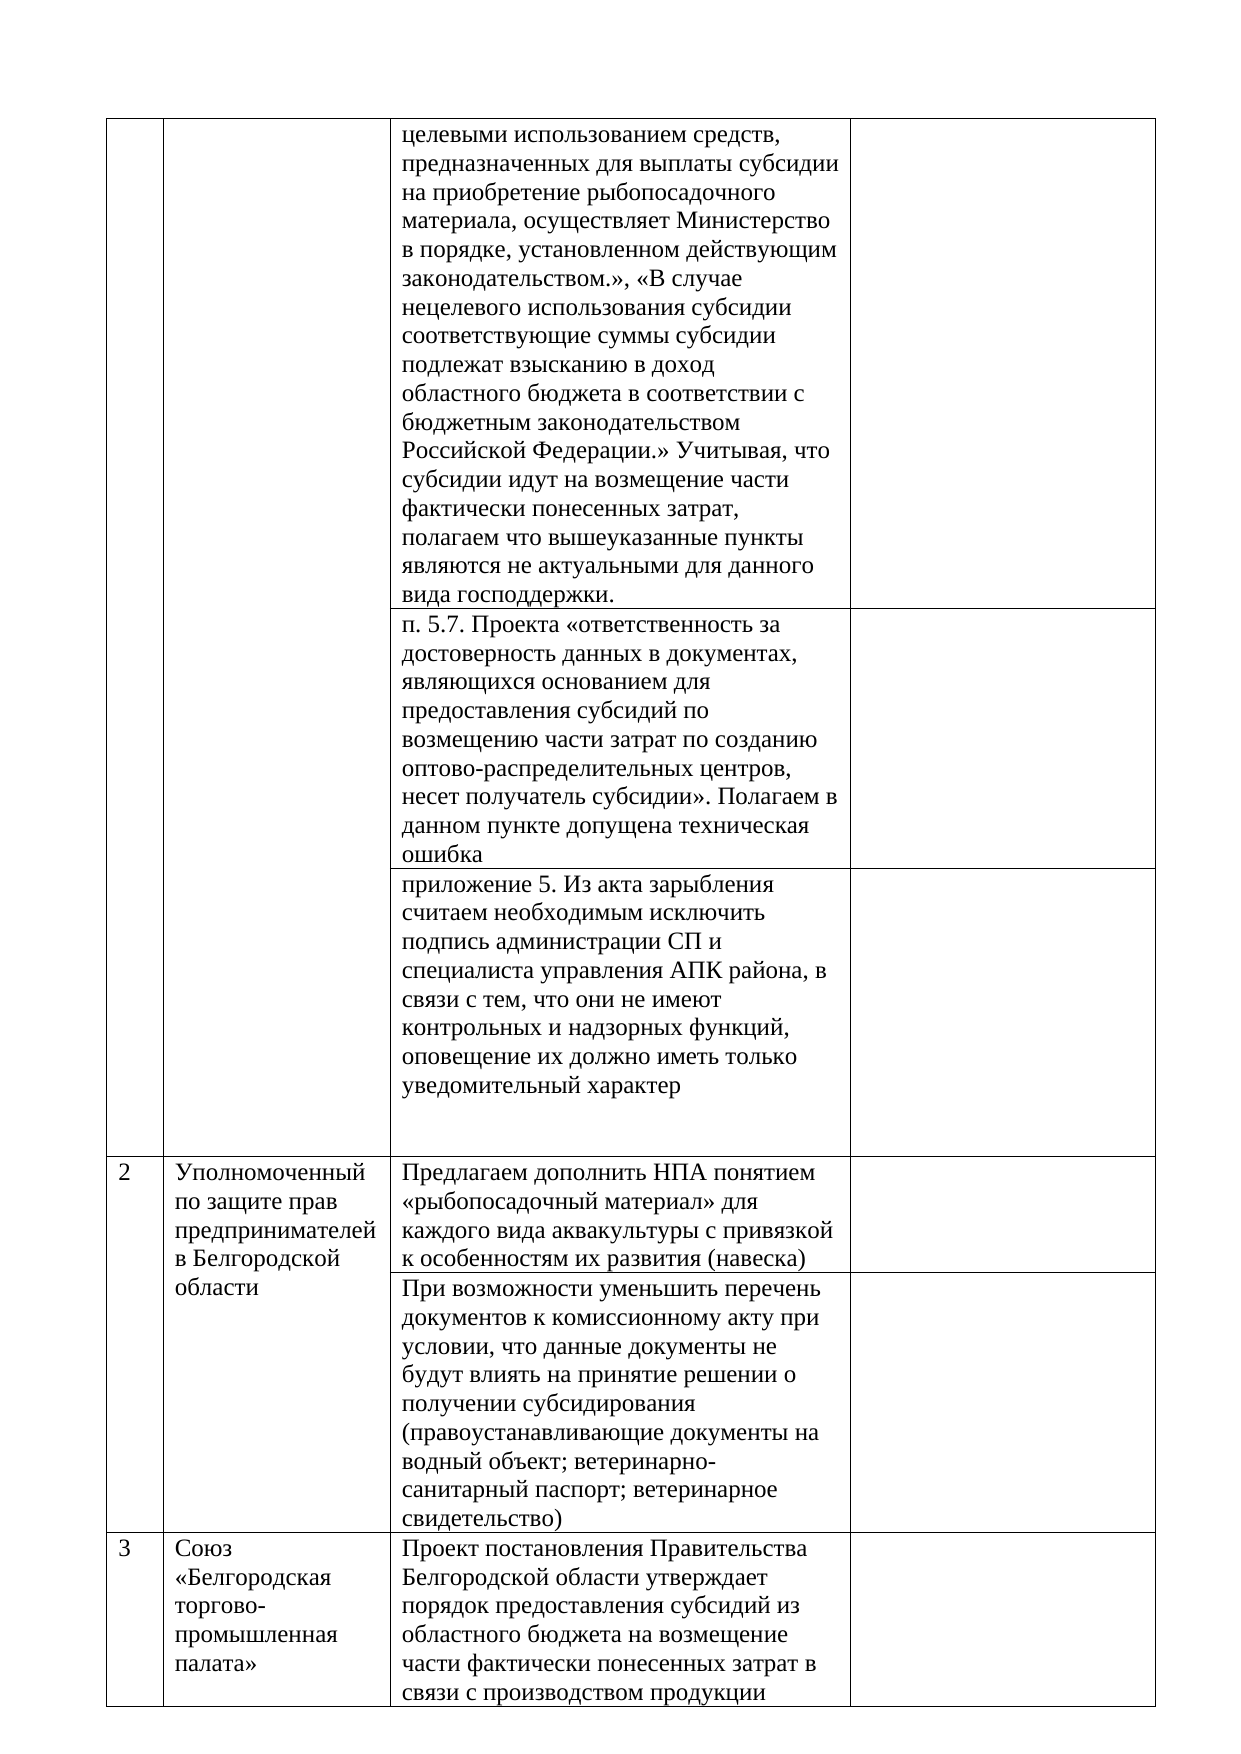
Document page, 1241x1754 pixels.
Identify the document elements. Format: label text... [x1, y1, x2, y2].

table_cell [851, 609, 1155, 868]
table_cell [851, 1157, 1155, 1272]
table_cell [851, 869, 1155, 1156]
table_cell Уполномоченный по защите прав предпринимателей в Белгородской области [164, 1157, 390, 1532]
table_cell 2 [107, 1157, 163, 1532]
table_cell приложение 5. Из акта зарыбления считаем необходимым исключить подпись администрации СП и специалиста управления АПК района, в связи с тем, что они не имеют контрольных и надзорных функций, оповещение их должно иметь только уведомительный характер [391, 869, 850, 1156]
table_cell 3 [107, 1533, 163, 1706]
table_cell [164, 1533, 390, 1706]
table_cell [851, 1273, 1155, 1532]
table_cell Предлагаем дополнить НПА понятием «рыбопосадочный материал» для каждого вида аквакультуры с привязкой к особенностям их развития (навеска) [391, 1157, 850, 1272]
table_cell [851, 119, 1155, 608]
table_cell [851, 1533, 1155, 1706]
table_cell При возможности уменьшить перечень документов к комиссионному акту при условии, что данные документы не будут влиять на принятие решении о получении субсидирования (правоустанавливающие документы на водный объект; ветеринарно-санитарный паспорт; ветеринарное свидетельство) [391, 1273, 850, 1532]
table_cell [391, 1533, 850, 1706]
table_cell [391, 119, 850, 608]
table_cell п. 5.7. Проекта «ответственность за достоверность данных в документах, являющихся основанием для предоставления субсидий по возмещению части затрат по созданию оптово-распределительных центров, несет получатель субсидии». Полагаем в данном пункте допущена техническая ошибка [391, 609, 850, 868]
